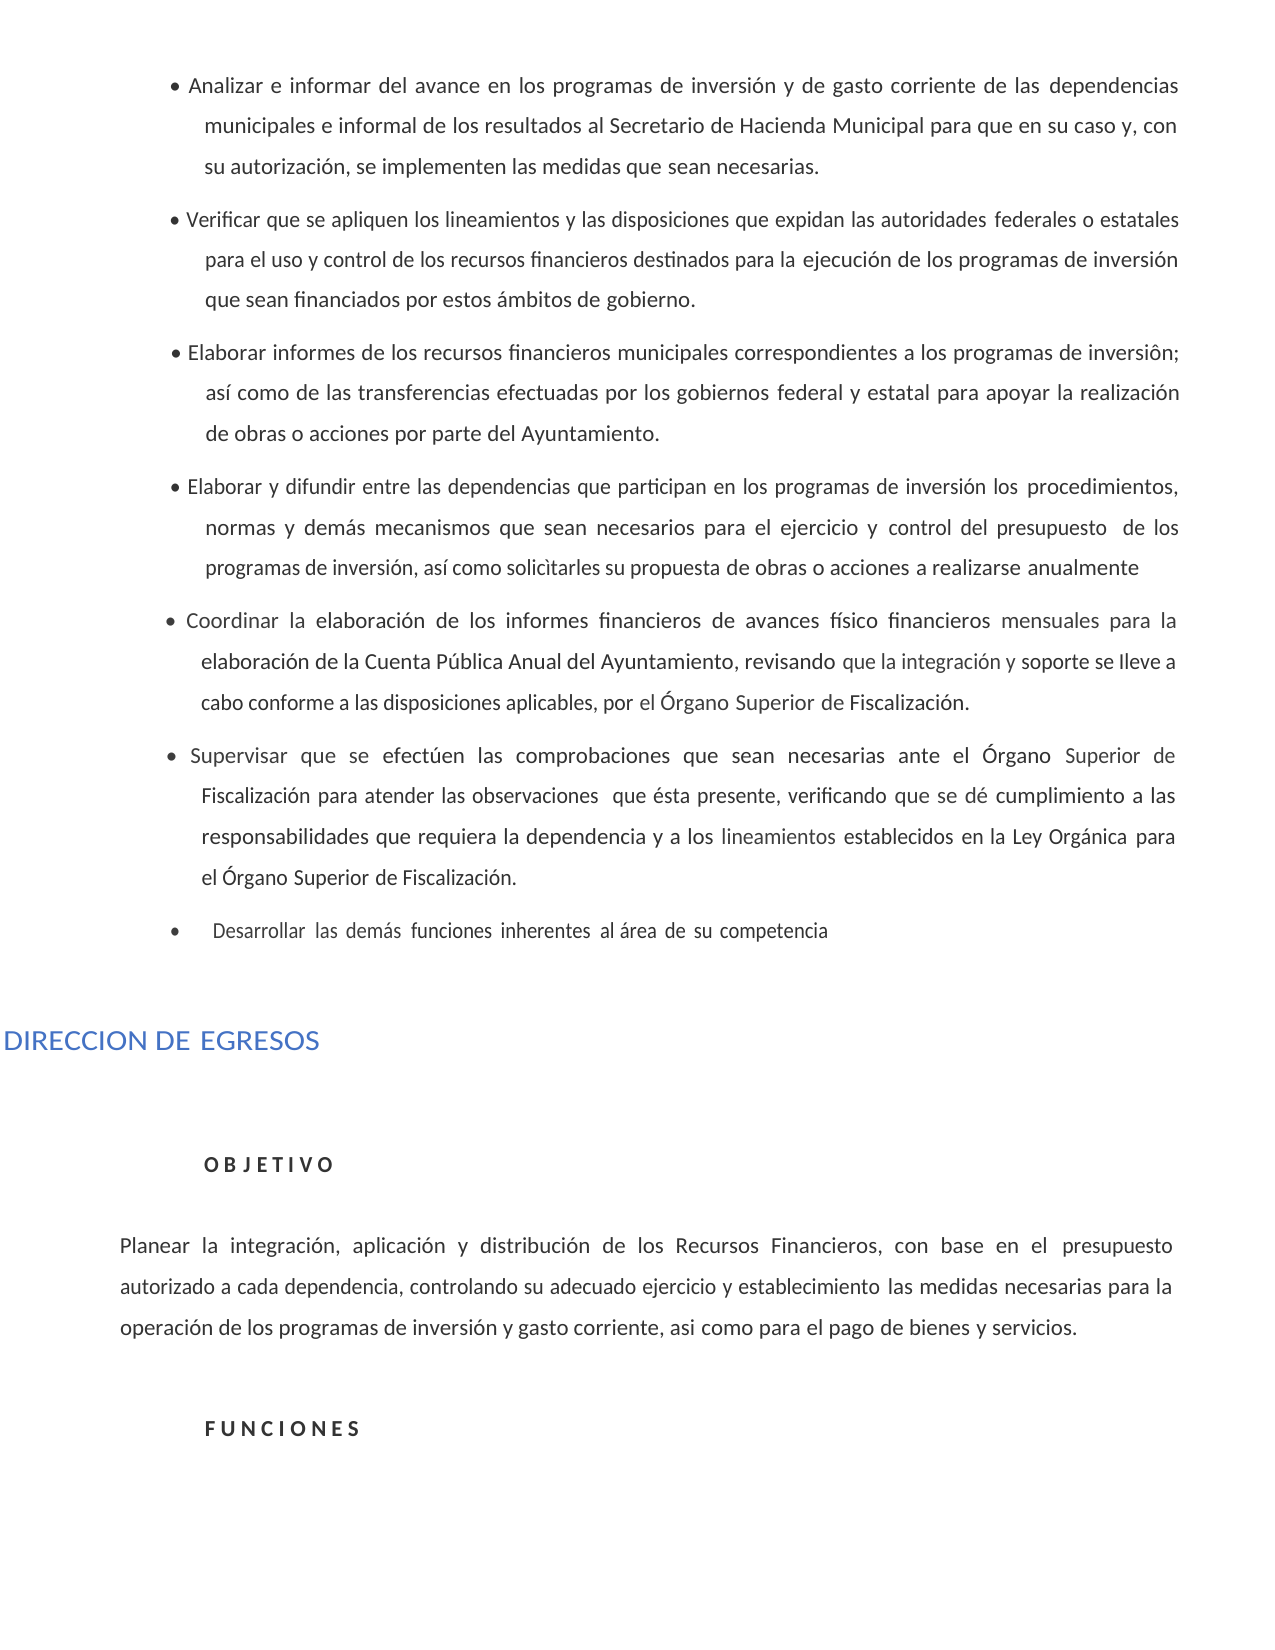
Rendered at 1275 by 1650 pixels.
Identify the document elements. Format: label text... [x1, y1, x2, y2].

text F U N C I O N E S [204, 1414, 1275, 1442]
text DIRECCION DE EGRESOS [3, 1022, 1255, 1058]
text • Coordinar la elaboración de los informes financieros de avances físico financieros mensuales para la elaboración de la Cuenta Pública Anual del Ayuntamiento, revisando que la integración y soporte se Ileve a cabo conforme a las disposiciones aplicables, por el Órgano Superior de Fiscalización. [164, 606, 1177, 716]
text • Elaborar informes de los recursos financieros municipales correspondientes a los programas de inversiôn; así como de las transferencias efectuadas por los gobiernos federal y estatal para apoyar la realización de obras o acciones por parte del Ayuntamiento. [170, 338, 1180, 447]
text • Desarrollar las demás funciones inherentes al área de su competencia [169, 916, 1179, 944]
text • Analizar e informar del avance en los programas de inversión y de gasto corriente de las dependencias municipales e informal de los resultados al Secretario de Hacienda Municipal para que en su caso y, con su autorización, se implementen las medidas que sean necesarias. [169, 71, 1178, 180]
text Planear la integración, aplicación y distribución de los Recursos Financieros, con base en el presupuesto autorizado a cada dependencia, controlando su adecuado ejercicio y establecimiento las medidas necesarias para la operación de los programas de inversión y gasto corriente, asi como para el pago de bienes y servicios. [119, 1231, 1173, 1341]
text • Supervisar que se efectúen las comprobaciones que sean necesarias ante el Órgano Superior de Fiscalización para atender las observaciones que ésta presente, verificando que se dé cumplimiento a las responsabilidades que requiera la dependencia y a los lineamientos establecidos en la Ley Orgánica para el Órgano Superior de Fiscalización. [166, 741, 1176, 891]
text O B J E T I V O [204, 1150, 1275, 1178]
text • Elaborar y difundir entre las dependencias que participan en los programas de inversión los procedimientos, normas y demás mecanismos que sean necesarios para el ejercicio y control del presupuesto de los programas de inversión, así como solicìtarles su propuesta de obras o acciones a realizarse anualmente [169, 472, 1179, 581]
text • Verificar que se apliquen los lineamientos y las disposiciones que expidan las autoridades federales o estatales para el uso y control de los recursos financieros destinados para la ejecución de los programas de inversión que sean financiados por estos ámbitos de gobierno. [169, 205, 1179, 313]
